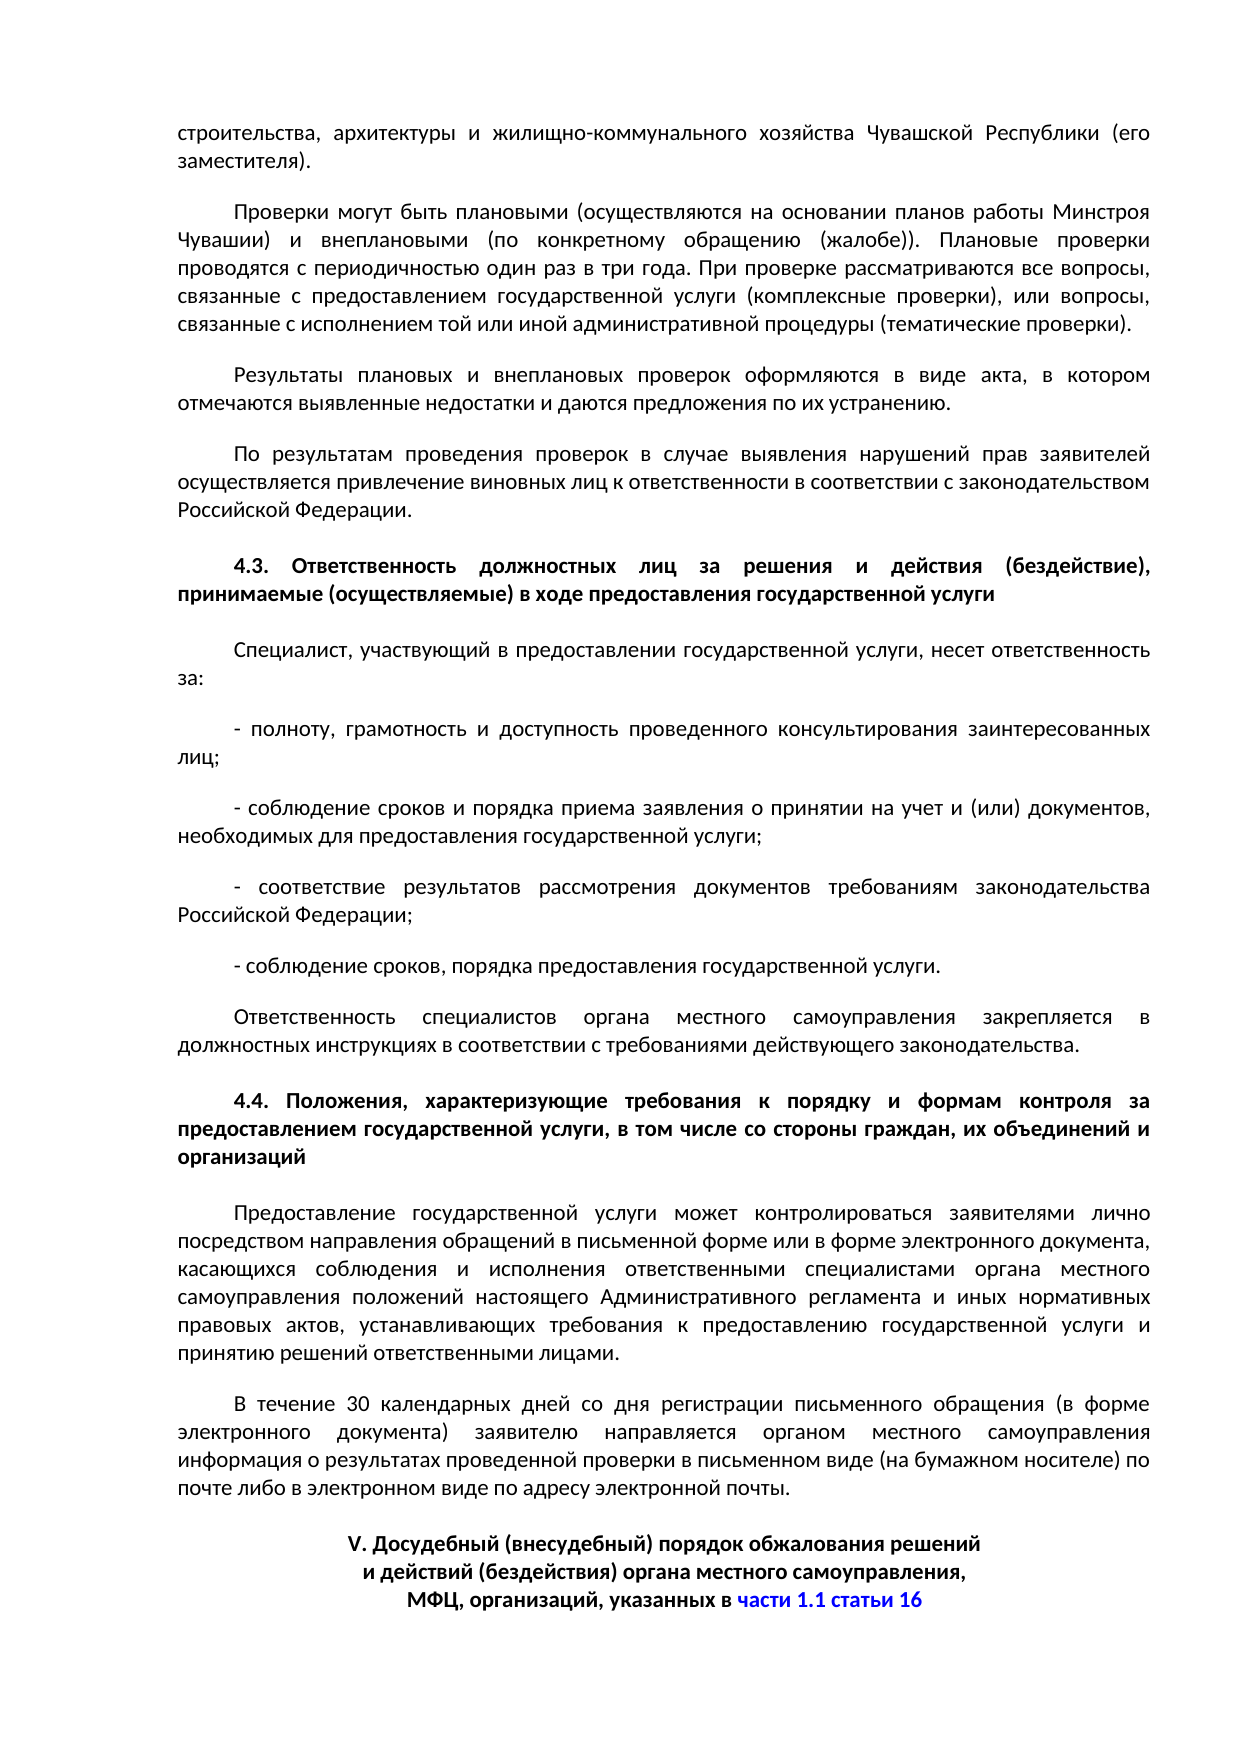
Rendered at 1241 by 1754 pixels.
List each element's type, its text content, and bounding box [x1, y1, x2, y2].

text - соблюдение сроков, порядка предоставления государственной услуги. [177, 951, 1152, 979]
text Проверки могут быть плановыми (осуществляются на основании планов работы Минстроя Чувашии) и внеплановыми (по конкретному обращению (жалобе)). Плановые проверки проводятся с периодичностью один раз в три года. При проверке рассматриваются все вопросы, связанные с предоставлением государственной услуги (комплексные проверки), или вопросы, связанные с исполнением той или иной административной процедуры (тематические проверки). [177, 197, 1152, 337]
title V. Досудебный (внесудебный) порядок обжалования решений [177, 1529, 1152, 1557]
title 4.3. Ответственность должностных лиц за решения и действия (бездействие), принимаемые (осуществляемые) в ходе предоставления государственной услуги [177, 551, 1152, 607]
text Ответственность специалистов органа местного самоуправления закрепляется в должностных инструкциях в соответствии с требованиями действующего законодательства. [177, 1002, 1152, 1058]
text По результатам проведения проверок в случае выявления нарушений прав заявителей осуществляется привлечение виновных лиц к ответственности в соответствии с законодательством Российской Федерации. [177, 439, 1152, 523]
text - полноту, грамотность и доступность проведенного консультирования заинтересованных лиц; [177, 714, 1152, 770]
text Предоставление государственной услуги может контролироваться заявителями лично посредством направления обращений в письменной форме или в форме электронного документа, касающихся соблюдения и исполнения ответственными специалистами органа местного самоуправления положений настоящего Административного регламента и иных нормативных правовых актов, устанавливающих требования к предоставлению государственной услуги и принятию решений ответственными лицами. [177, 1198, 1152, 1366]
text Результаты плановых и внеплановых проверок оформляются в виде акта, в котором отмечаются выявленные недостатки и даются предложения по их устранению. [177, 360, 1152, 416]
title и действий (бездействия) органа местного самоуправления, [177, 1557, 1152, 1585]
text В течение 30 календарных дней со дня регистрации письменного обращения (в форме электронного документа) заявителю направляется органом местного самоуправления информация о результатах проведенной проверки в письменном виде (на бумажном носителе) по почте либо в электронном виде по адресу электронной почты. [177, 1389, 1152, 1501]
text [177, 118, 1152, 174]
text Специалист, участвующий в предоставлении государственной услуги, несет ответственность за: [177, 635, 1152, 691]
title 4.4. Положения, характеризующие требования к порядку и формам контроля за предоставлением государственной услуги, в том числе со стороны граждан, их объединений и организаций [177, 1086, 1152, 1170]
text - соответствие результатов рассмотрения документов требованиям законодательства Российской Федерации; [177, 872, 1152, 928]
title МФЦ, организаций, указанных в части 1.1 статьи 16 [177, 1585, 1152, 1613]
text - соблюдение сроков и порядка приема заявления о принятии на учет и (или) документов, необходимых для предоставления государственной услуги; [177, 793, 1152, 849]
